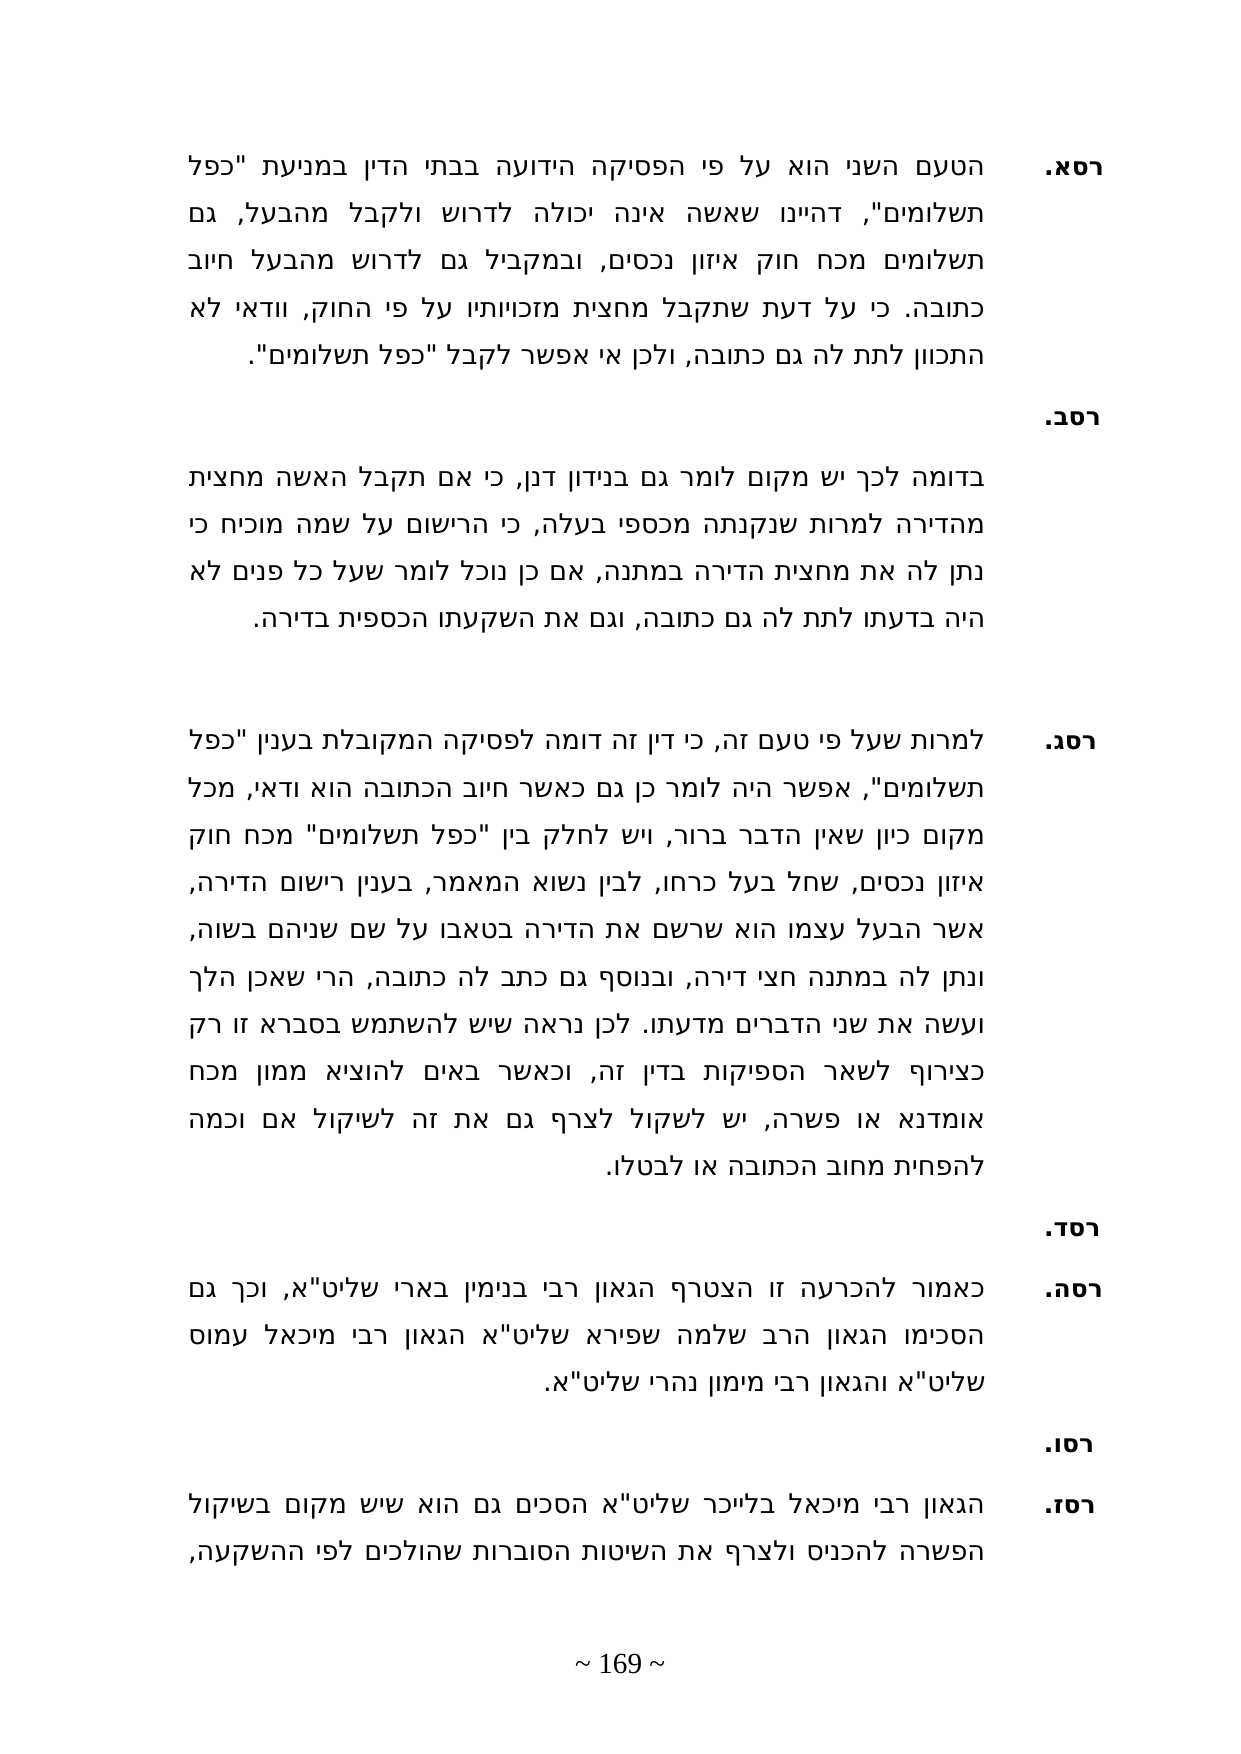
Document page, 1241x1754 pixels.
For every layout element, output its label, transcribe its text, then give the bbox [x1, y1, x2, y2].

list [187, 1488, 1044, 1567]
list הטעם השני הוא על פי הפסיקה הידועה בבתי הדין במניעת "כפל תשלומים", דהיינו שאשה אינה יכולה לדרוש ולקבל מהבעל, גם תשלומים מכח חוק איזון נכסים, ובמקביל גם לדרוש מהבעל חיוב כתובה. כי על דעת שתקבל מחצית מזכויותיו על פי החוק, וודאי לא התכוון לתת לה גם כתובה, ולכן אי אפשר לקבל "כפל תשלומים". [187, 150, 1044, 371]
list למרות שעל פי טעם זה, כי דין זה דומה לפסיקה המקובלת בענין "כפל תשלומים", אפשר היה לומר כן גם כאשר חיוב הכתובה הוא ודאי, מכל מקום כיון שאין הדבר ברור, ויש לחלק בין "כפל תשלומים" מכח חוק איזון נכסים, שחל בעל כרחו, לבין נשוא המאמר, בענין רישום הדירה, אשר הבעל עצמו הוא שרשם את הדירה בטאבו על שם שניהם בשוה, ונתן לה במתנה חצי דירה, ובנוסף גם כתב לה כתובה, הרי שאכן הלך ועשה את שני הדברים מדעתו. לכן נראה שיש להשתמש בסברא זו רק כצירוף לשאר הספיקות בדין זה, וכאשר באים להוציא ממון מכח אומדנא או פשרה, יש לשקול לצרף גם את זה לשיקול אם וכמה להפחית מחוב הכתובה או לבטלו. [187, 724, 1044, 1182]
list כאמור להכרעה זו הצטרף הגאון רבי בנימין בארי שליט"א, וכך גם הסכימו הגאון הרב שלמה שפירא שליט"א הגאון רבי מיכאל עמוס שליט"א והגאון רבי מימון נהרי שליט"א. [187, 1272, 1044, 1398]
list בדומה לכך יש מקום לומר גם בנידון דנן, כי אם תקבל האשה מחצית מהדירה למרות שנקנתה מכספי בעלה, כי הרישום על שמה מוכיח כי נתן לה את מחצית הדירה במתנה, אם כן נוכל לומר שעל כל פנים לא היה בדעתו לתת לה גם כתובה, וגם את השקעתו הכספית בדירה. [187, 461, 986, 634]
